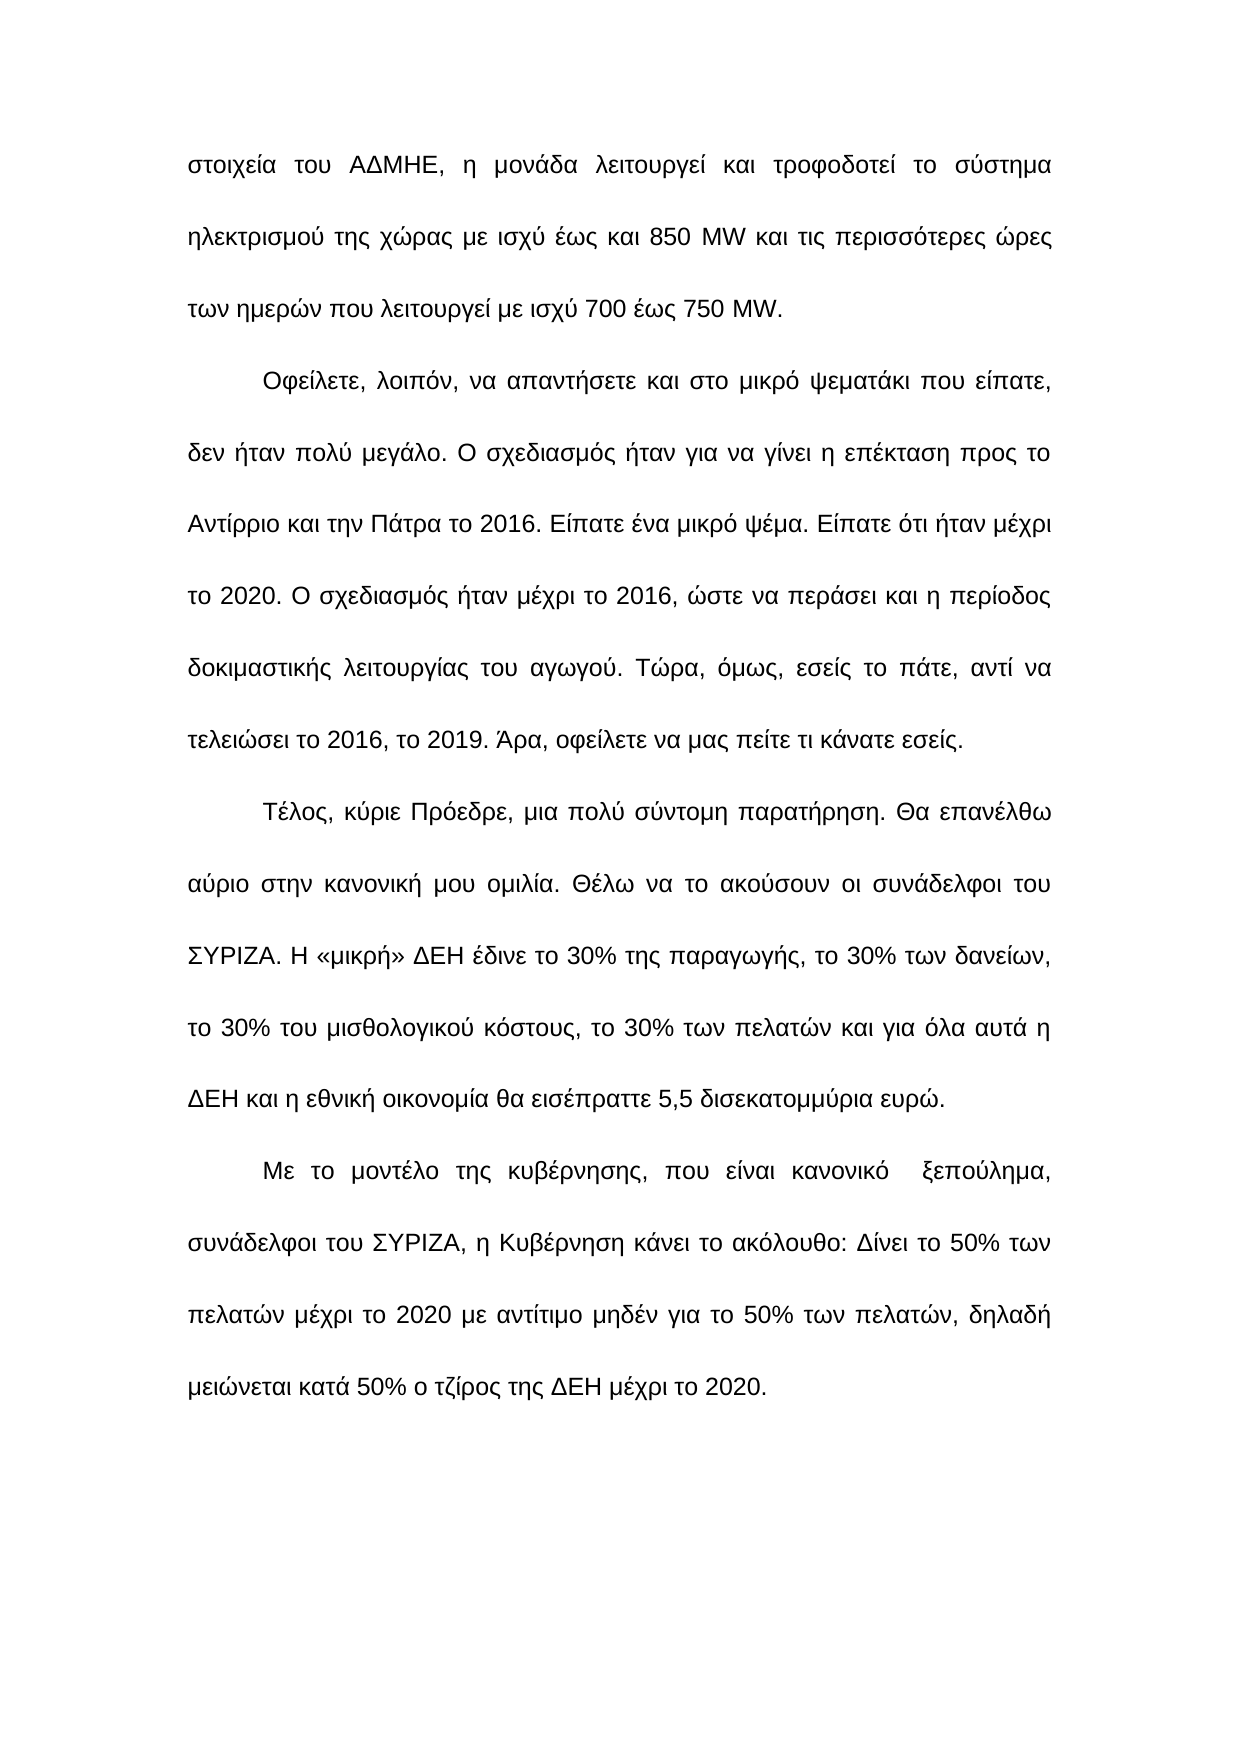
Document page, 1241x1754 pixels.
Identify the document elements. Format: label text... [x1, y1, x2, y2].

text Τέλος, κύριε Πρόεδρε, μια πολύ σύντομη παρατήρηση. Θα επανέλθω αύριο στην κανονική μου ομιλία. Θέλω να το ακούσουν οι συνάδελφοι του ΣΥΡΙΖΑ. Η «μικρή» ΔΕΗ έδινε το 30% της παραγωγής, το 30% των δανείων, το 30% του μισθολογικού κόστους, το 30% των πελατών και για όλα αυτά η ΔΕΗ και η εθνική οικονομία θα εισέπραττε 5,5 δισεκατομμύρια ευρώ. [187, 797, 1053, 1113]
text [187, 150, 1053, 322]
text Με το μοντέλο της κυβέρνησης, που είναι κανονικό ξεπούλημα, συνάδελφοι του ΣΥΡΙΖΑ, η Κυβέρνηση κάνει το ακόλουθο: Δίνει το 50% των πελατών μέχρι το 2020 με αντίτιμο μηδέν για το 50% των πελατών, δηλαδή μειώνεται κατά 50% ο τζίρος της ΔΕΗ μέχρι το 2020. [187, 1156, 1053, 1401]
text Οφείλετε, λοιπόν, να απαντήσετε και στο μικρό ψεματάκι που είπατε, δεν ήταν πολύ μεγάλο. Ο σχεδιασμός ήταν για να γίνει η επέκταση προς το Αντίρριο και την Πάτρα το 2016. Είπατε ένα μικρό ψέμα. Είπατε ότι ήταν μέχρι το 2020. Ο σχεδιασμός ήταν μέχρι το 2016, ώστε να περάσει και η περίοδος δοκιμαστικής λειτουργίας του αγωγού. Τώρα, όμως, εσείς το πάτε, αντί να τελειώσει το 2016, το 2019. Άρα, οφείλετε να μας πείτε τι κάνατε εσείς. [187, 366, 1053, 754]
